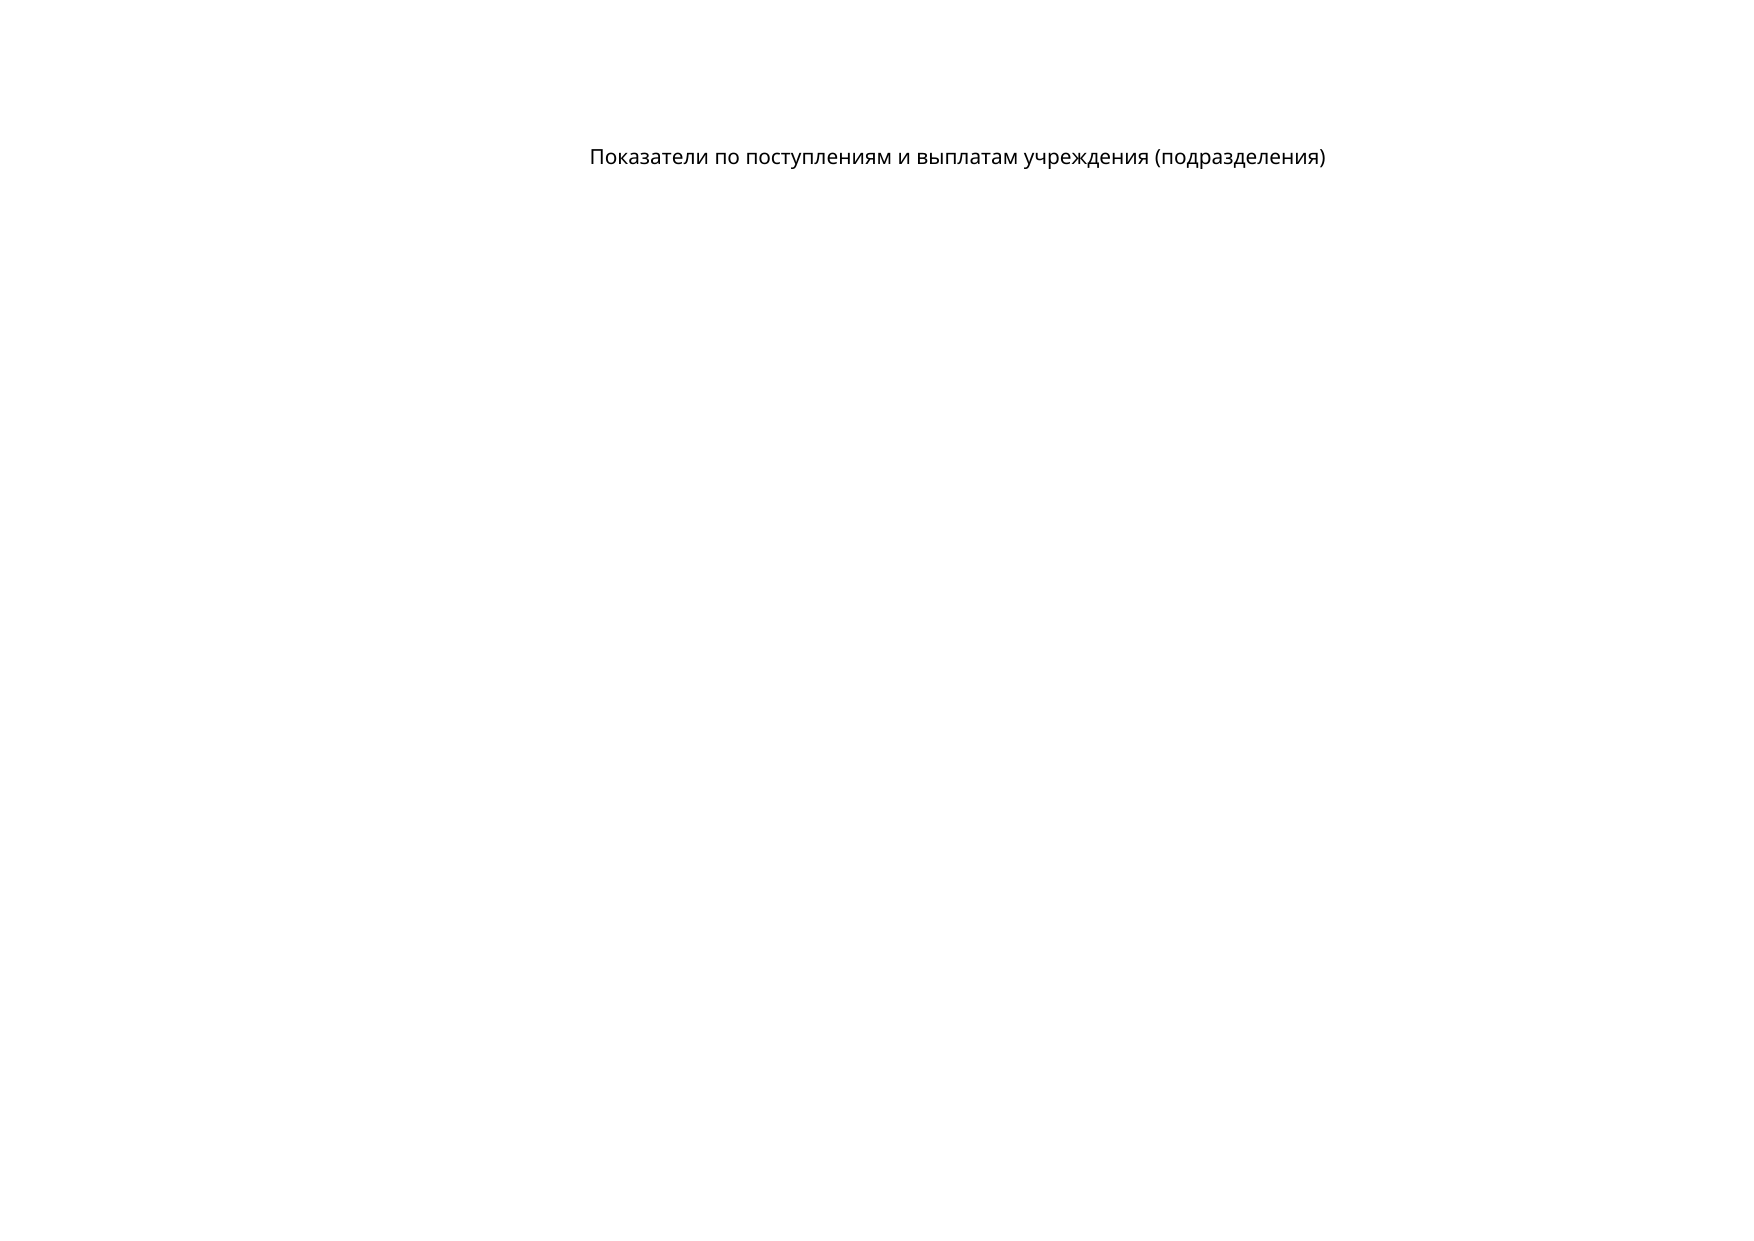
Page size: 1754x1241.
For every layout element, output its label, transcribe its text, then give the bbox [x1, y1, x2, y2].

table_header Показатели по поступлениям и выплатам учреждения (подразделения) [111, 118, 1754, 174]
